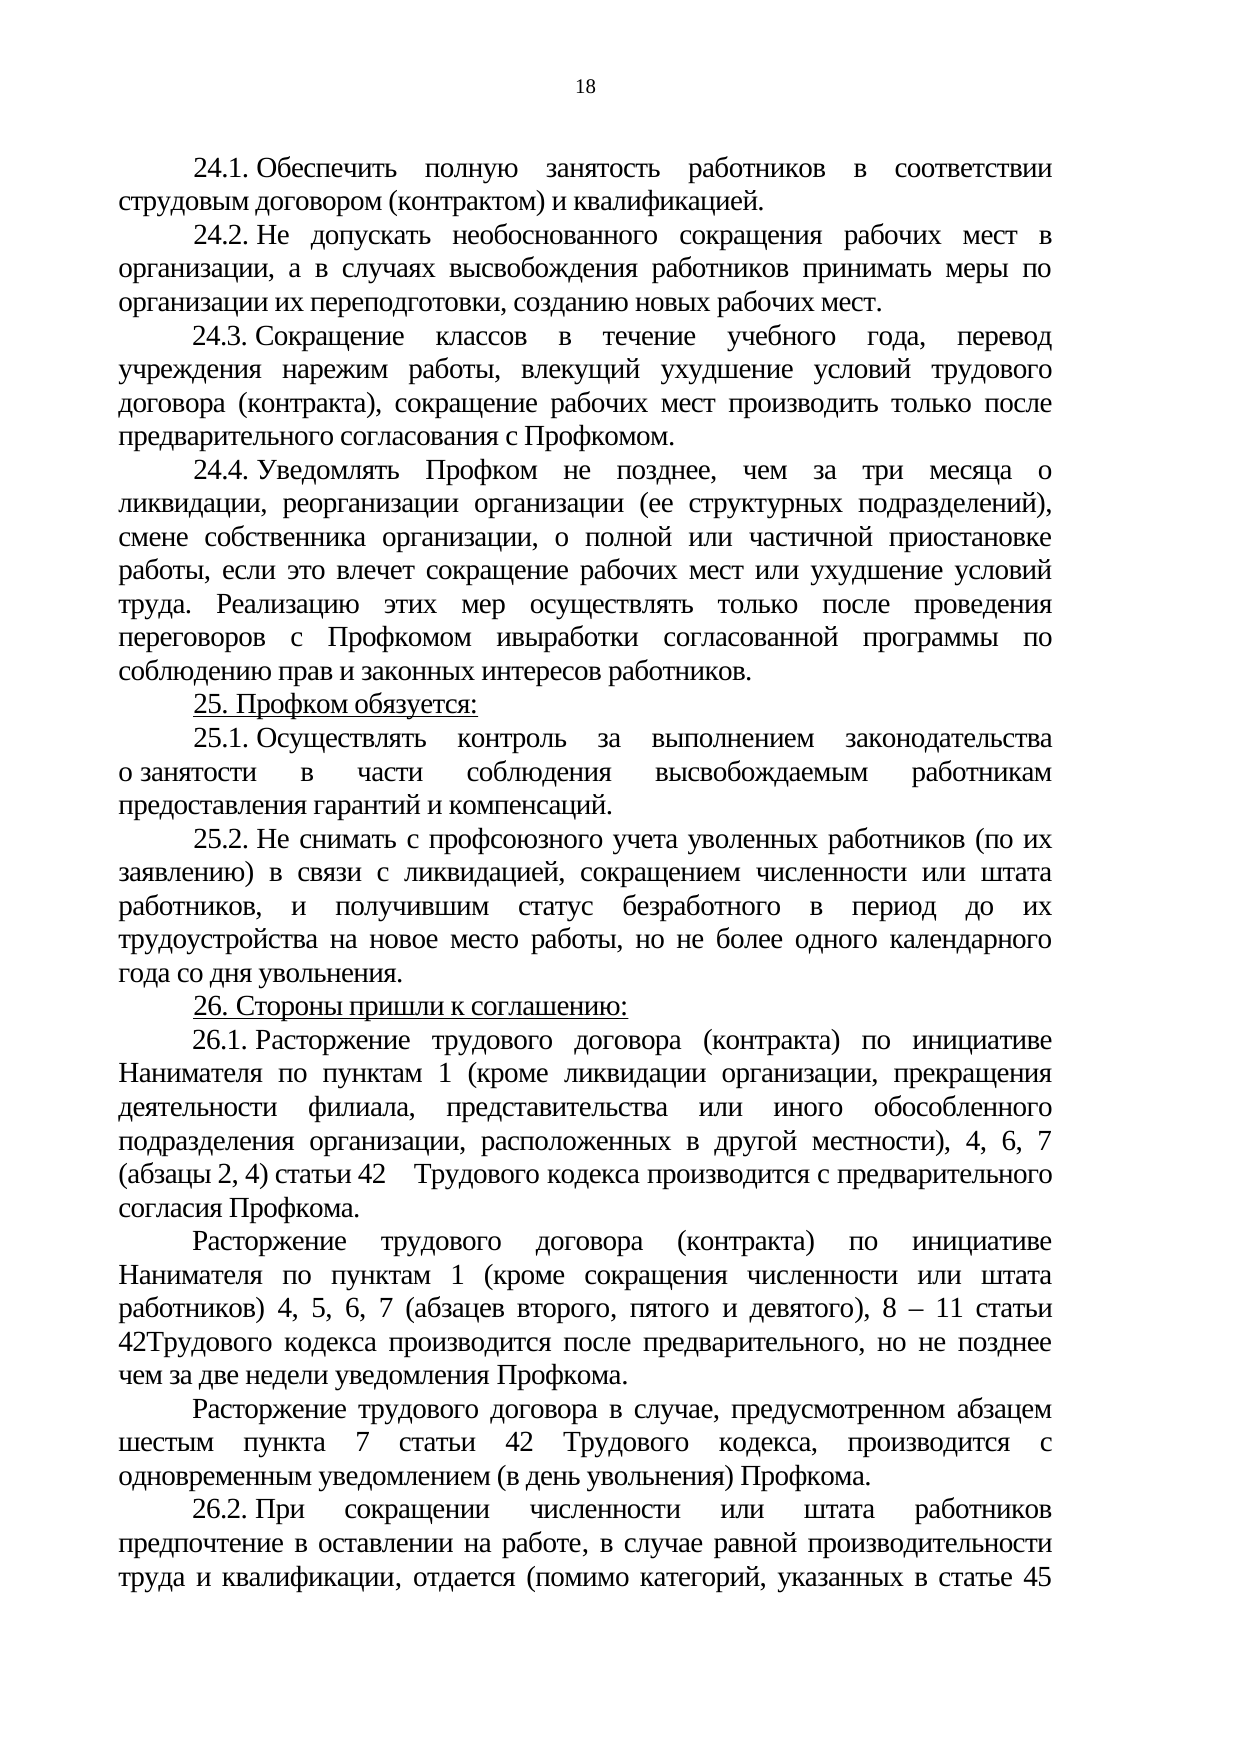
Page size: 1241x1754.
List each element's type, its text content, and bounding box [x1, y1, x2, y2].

list Расторжение трудового договора в случае, предусмотренном абзацем шестым пункта 7 статьи 42 Трудового кодекса, производится с одновременным уведомлением (в день увольнения) Профкома. [118, 1391, 1053, 1492]
text 26.1. Расторжение трудового договора (контракта) по инициативе Нанимателя по пунктам 1 (кроме ликвидации организации, прекращения деятельности филиала, представительства или иного обособленного подразделения организации, расположенных в другой местности), 4, 6, 7 (абзацы 2, 4) статьи 42 Трудового кодекса производится с предварительного согласия Профкома. [118, 1022, 1053, 1223]
list 24.4. Уведомлять Профком не позднее, чем за три месяца о ликвидации, реорганизации организации (ее структурных подразделений), смене собственника организации, о полной или частичной приостановке работы, если это влечет сокращение рабочих мест или ухудшение условий труда. Реализацию этих мер осуществлять только после проведения переговоров с Профкомом ивыработки согласованной программы по соблюдению прав и законных интересов работников. [118, 452, 1053, 687]
list 26. Стороны пришли к соглашению: [118, 988, 1053, 1022]
list 25.1. Осуществлять контроль за выполнением законодательства о занятости в части соблюдения высвобождаемым работникам предоставления гарантий и компенсаций. [118, 720, 1053, 821]
list 25. Профком обязуется: [118, 687, 1053, 720]
list Расторжение трудового договора (контракта) по инициативе Нанимателя по пунктам 1 (кроме сокращения численности или штата работников) 4, 5, 6, 7 (абзацев второго, пятого и девятого), 8 – 11 статьи 42Трудового кодекса производится после предварительного, но не позднее чем за две недели уведомления Профкома. [118, 1223, 1053, 1391]
text 24.3. Сокращение классов в течение учебного года, перевод учреждения нарежим работы, влекущий ухудшение условий трудового договора (контракта), сокращение рабочих мест производить только после предварительного согласования с Профкомом. [118, 318, 1053, 452]
list 25.2. Не снимать с профсоюзного учета уволенных работников (по их заявлению) в связи с ликвидацией, сокращением численности или штата работников, и получившим статус безработного в период до их трудоустройства на новое место работы, но не более одного календарного года со дня увольнения. [118, 821, 1053, 988]
list 24.1. Обеспечить полную занятость работников в соответствии струдовым договором (контрактом) и квалификацией. [118, 150, 1053, 217]
list 24.2. Не допускать необоснованного сокращения рабочих мест в организации, а в случаях высвобождения работников принимать меры по организации их переподготовки, созданию новых рабочих мест. [118, 217, 1053, 318]
